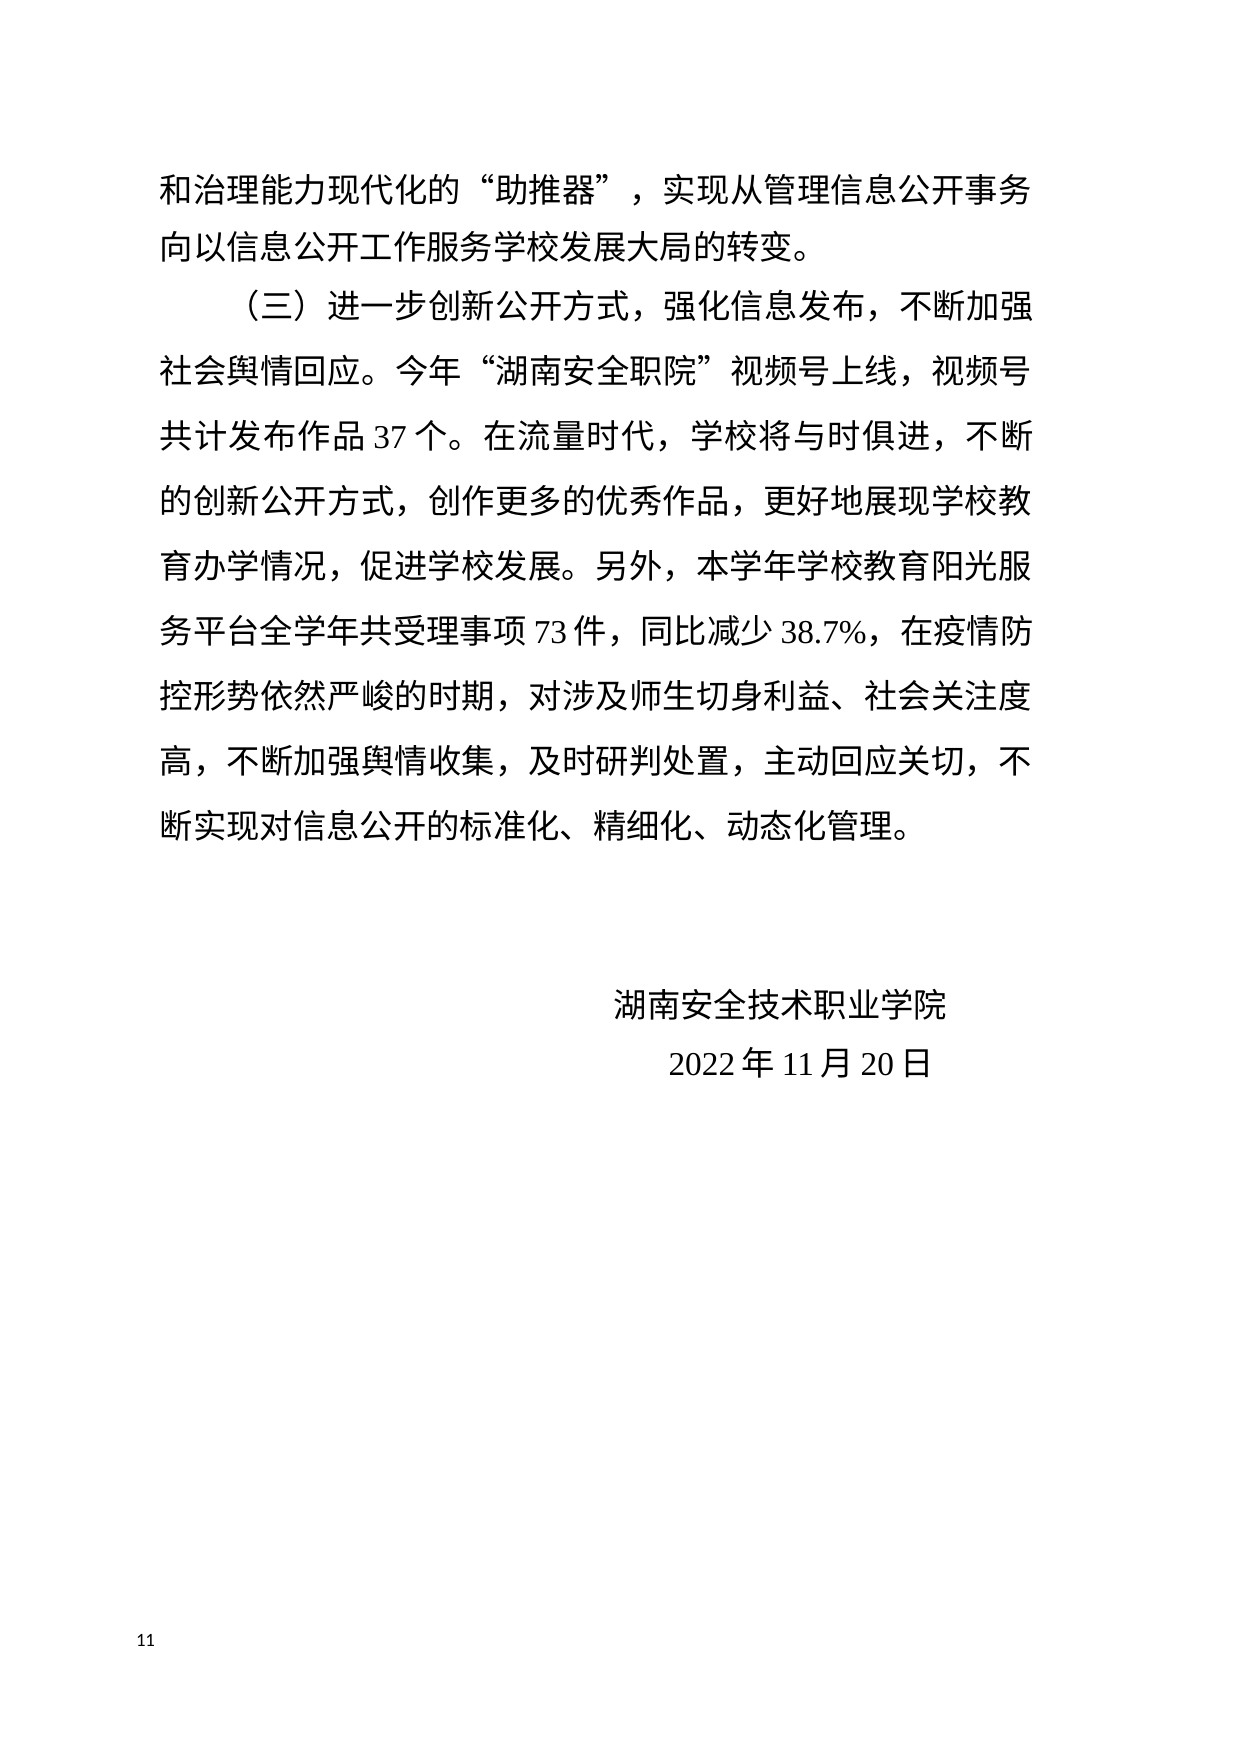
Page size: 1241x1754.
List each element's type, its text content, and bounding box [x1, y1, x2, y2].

text 湖南安全技术职业学院 [159, 971, 947, 1028]
text （三）进一步创新公开方式，强化信息发布，不断加强社会舆情回应。今年“湖南安全职院”视频号上线，视频号共计发布作品37个。在流量时代，学校将与时俱进，不断的创新公开方式，创作更多的优秀作品，更好地展现学校教育办学情况，促进学校发展。另外，本学年学校教育阳光服务平台全学年共受理事项73件，同比减少38.7%，在疫情防控形势依然严峻的时期，对涉及师生切身利益、社会关注度高，不断加强舆情收集，及时研判处置，主动回应关切，不断实现对信息公开的标准化、精细化、动态化管理。 [159, 271, 1033, 856]
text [159, 156, 1033, 271]
text 2022年11月20日 [159, 1028, 933, 1087]
